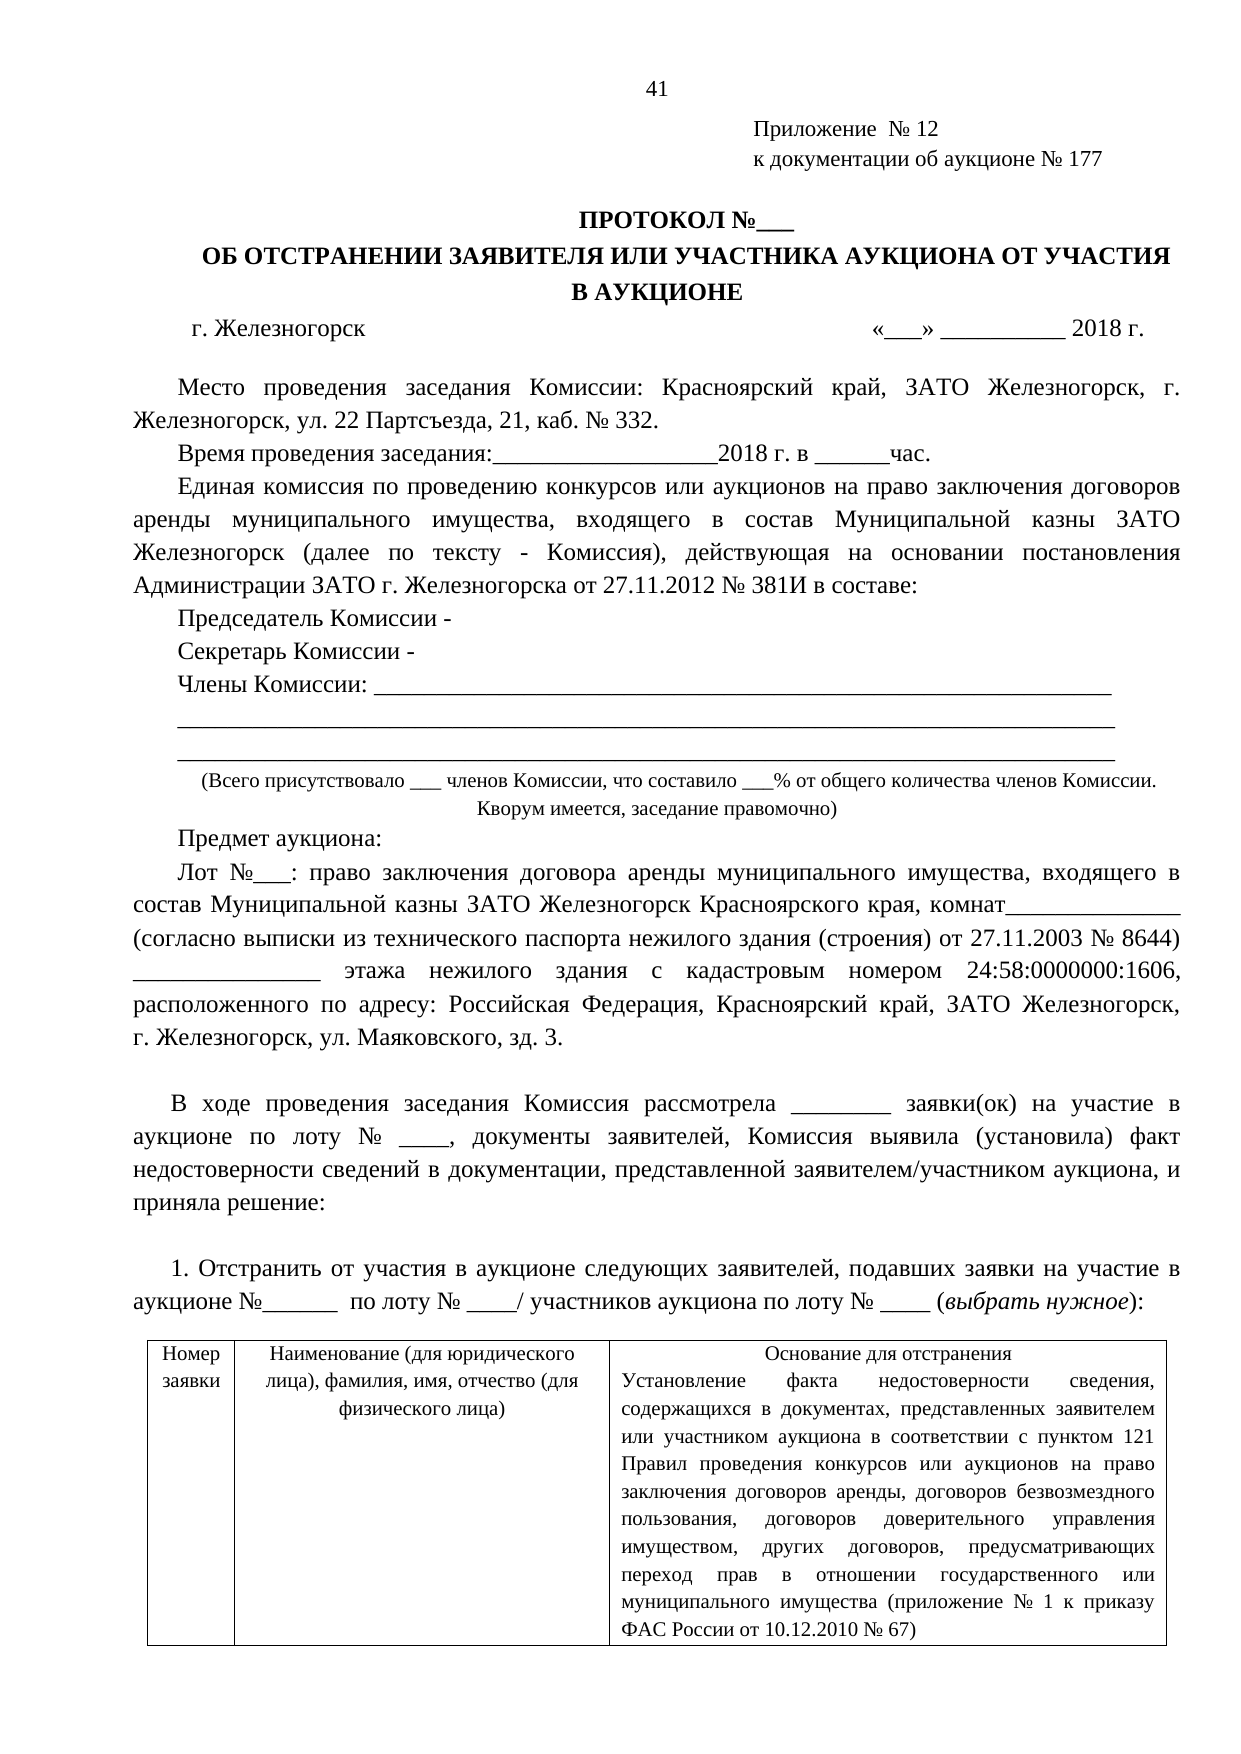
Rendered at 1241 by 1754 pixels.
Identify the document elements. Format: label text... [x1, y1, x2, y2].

text Приложение № 12 [753, 115, 1181, 141]
text В ходе проведения заседания Комиссия рассмотрела ________ заявки(ок) на участие в аукционе по лоту № ____, документы заявителей, Комиссия выявила (установила) факт недостоверности сведений в документации, представленной заявителем/участником аукциона, и приняла решение: [133, 1088, 1181, 1216]
text Члены Комиссии: ___________________________________________________________ [133, 669, 1181, 698]
text 1. Отстранить от участия в аукционе следующих заявителей, подавших заявки на участие в аукционе №______ по лоту № ____/ участников аукциона по лоту № ____ (выбрать нужное): [133, 1253, 1181, 1314]
text ___________________________________________________________________________ [133, 702, 1181, 731]
text Председатель Комиссии - [133, 603, 1181, 632]
table_header Наименование (для юридического лица), фамилия, имя, отчество (для физического лица) [235, 1341, 609, 1645]
table_header Номер заявки [148, 1341, 234, 1645]
text ___________________________________________________________________________ [133, 735, 1181, 764]
text (Всего присутствовало ___ членов Комиссии, что составило ___% от общего количества членов Комиссии. Кворум имеется, заседание правомочно) [133, 768, 1181, 820]
text Единая комиссия по проведению конкурсов или аукционов на право заключения договоров аренды муниципального имущества, входящего в состав Муниципальной казны ЗАТО Железногорск (далее по тексту - Комиссия), действующая на основании постановления Администрации ЗАТО г. Железногорска от 27.11.2012 № 381И в составе: [133, 471, 1181, 599]
text Предмет аукциона: [133, 823, 1181, 852]
text Время проведения заседания:__________________2018 г. в ______час. [133, 438, 1181, 467]
text Секретарь Комиссии - [133, 636, 1181, 665]
text Лот №___: право заключения договора аренды муниципального имущества, входящего в состав Муниципальной казны ЗАТО Железногорск Красноярского края, комнат______________ (согласно выписки из технического паспорта нежилого здания (строения) от 27.11.2003 № 8644) _______________ этажа нежилого здания с кадастровым номером 24:58:0000000:1606, расположенного по адресу: Российская Федерация, Красноярский край, ЗАТО Железногорск, г. Железногорск, ул. Маяковского, зд. 3. [133, 857, 1181, 1050]
text к документации об аукционе № 177 [753, 145, 1181, 171]
table_header Основание для отстранения Установление факта недостоверности сведения, содержащихся в документах, представленных заявителем или участником аукциона в соответствии с пунктом 121 Правил проведения конкурсов или аукционов на право заключения договоров аренды, договоров безвозмездного пользования, договоров доверительного управления имуществом, других договоров, предусматривающих переход прав в отношении государственного или муниципального имущества (приложение № 1 к приказу ФАС России от 10.12.2010 № 67) [610, 1341, 1166, 1645]
text ОБ ОТСТРАНЕНИИ ЗАЯВИТЕЛЯ ИЛИ УЧАСТНИКА АУКЦИОНА ОТ УЧАСТИЯ В АУКЦИОНЕ [133, 241, 1181, 306]
text г. Железногорск «___» __________ 2018 г. [133, 313, 1181, 342]
text Место проведения заседания Комиссии: Красноярский край, ЗАТО Железногорск, г. Железногорск, ул. 22 Партсъезда, 21, каб. № 332. [133, 372, 1181, 434]
text ПРОТОКОЛ №___ [133, 206, 1181, 234]
